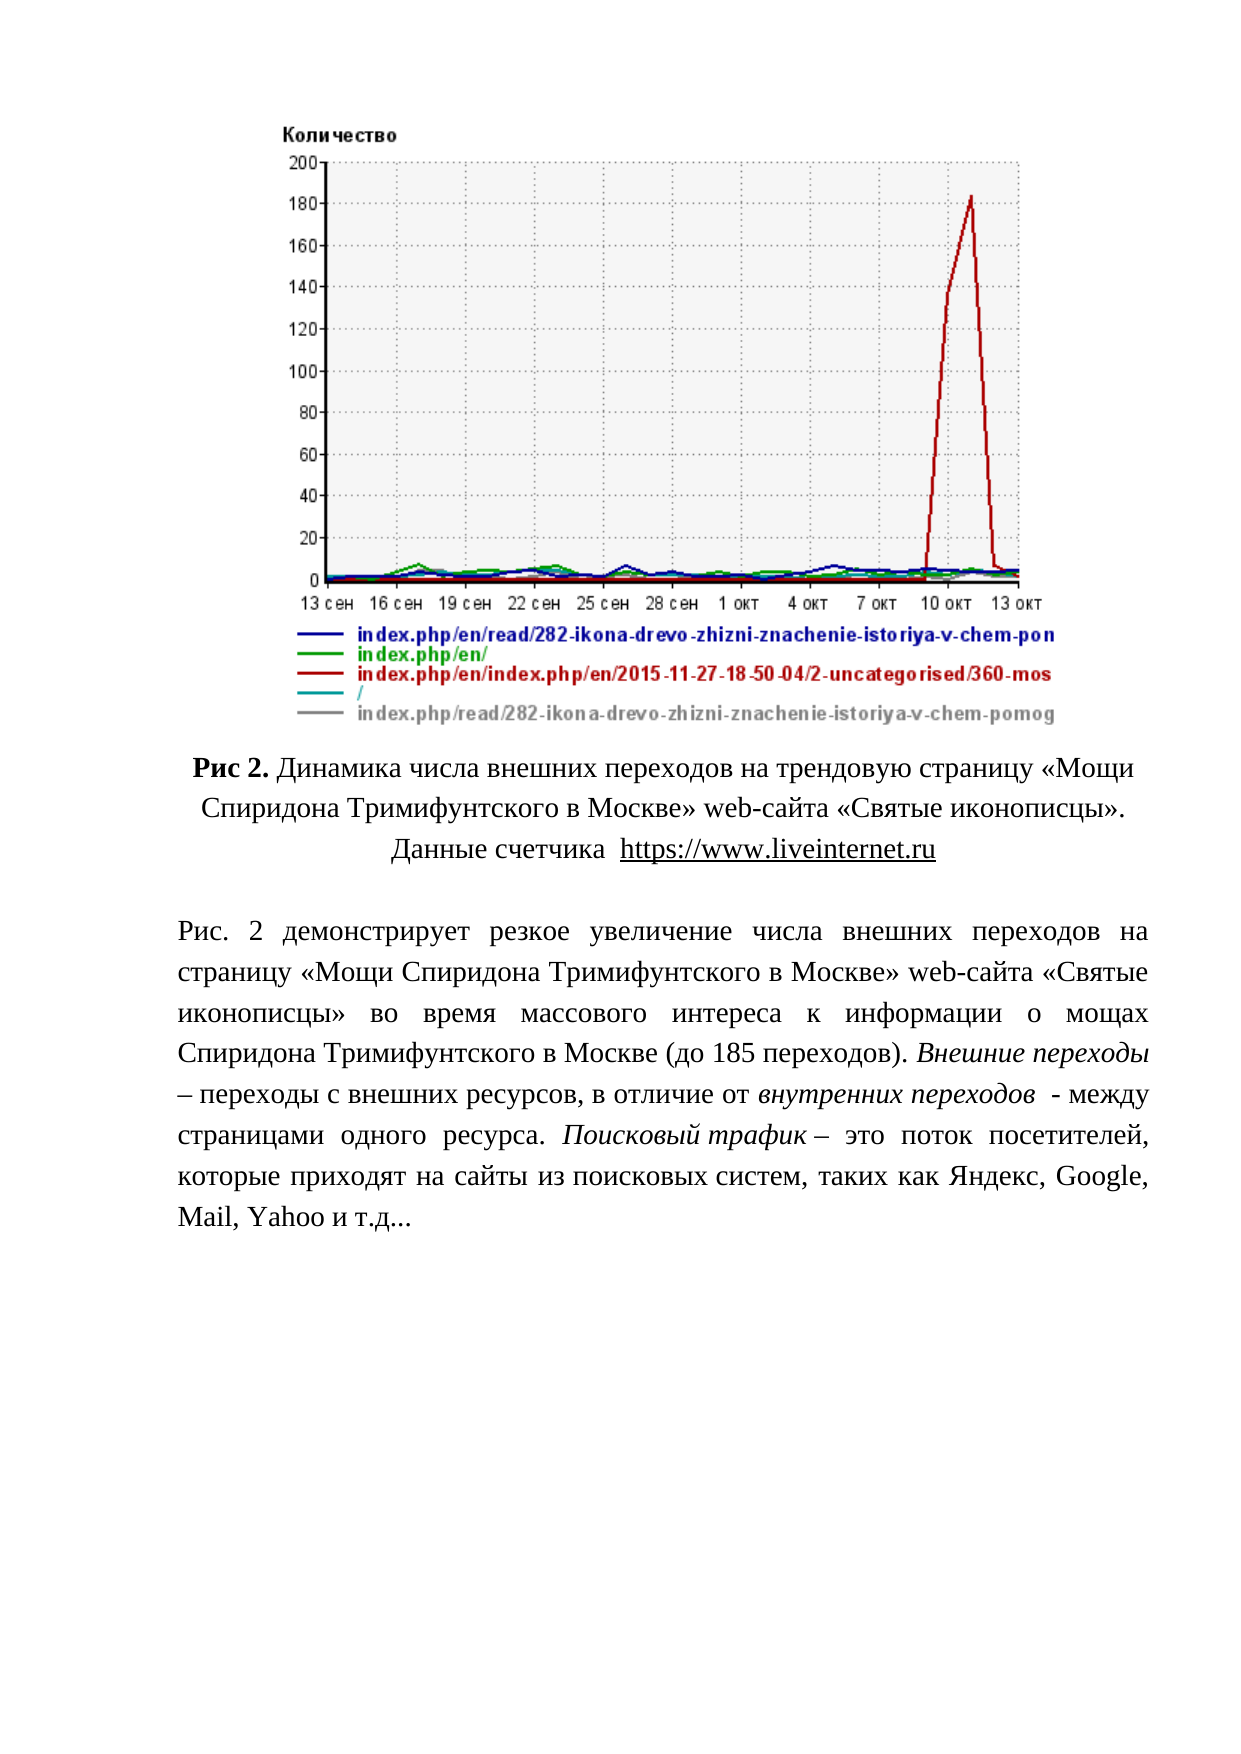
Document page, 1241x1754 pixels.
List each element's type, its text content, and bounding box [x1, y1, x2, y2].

picture [275, 118, 1054, 731]
text Рис 2. Динамика числа внешних переходов на трендовую страницу «Мощи Спиридона Тримифунтского в Москве» web-сайта «Святые иконописцы». Данные счетчика https://www.liveinternet.ru [177, 750, 1149, 865]
text Рис. 2 демонстрирует резкое увеличение числа внешних переходов на страницу «Мощи Спиридона Тримифунтского в Москве» web-сайта «Святые иконописцы» во время массового интереса к информации о мощах Спиридона Тримифунтского в Москве (до 185 переходов). Внешние переходы – переходы с внешних ресурсов, в отличие от внутренних переходов - между страницами одного ресурса. Поисковый трафик – это поток посетителей, которые приходят на сайты из поисковых систем, таких как Яндекс, Google, Mail, Yahoo и т.д... [177, 913, 1149, 1232]
